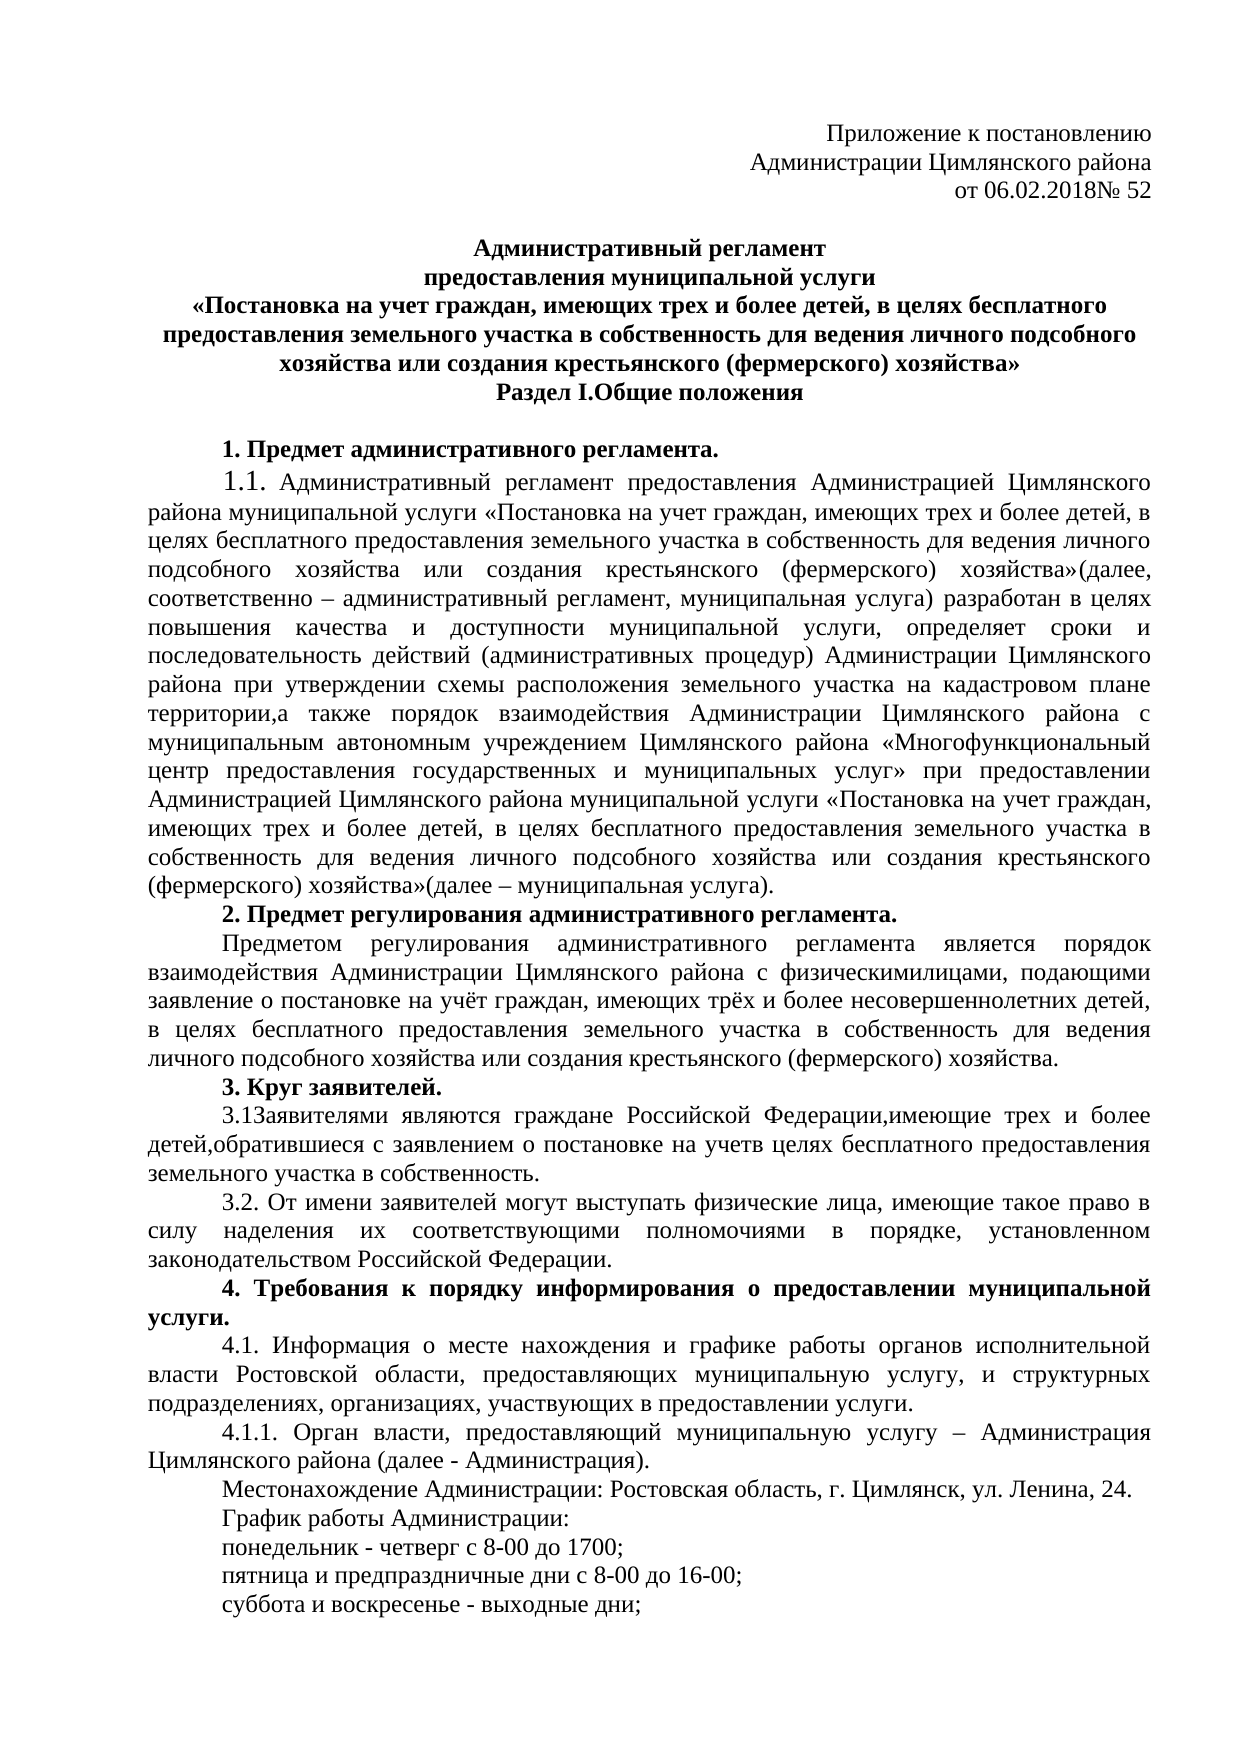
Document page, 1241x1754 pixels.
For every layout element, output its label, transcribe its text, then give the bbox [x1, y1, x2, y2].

text «Постановка на учет граждан, имеющих трех и более детей, в целях бесплатного предоставления земельного участка в собственность для ведения личного подсобного хозяйства или создания крестьянского (фермерского) хозяйства» [148, 291, 1152, 377]
text Предметом регулирования административного регламента является порядок взаимодействия Администрации Цимлянского района с физическимилицами, подающими заявление о постановке на учёт граждан, имеющих трёх и более несовершеннолетних детей, в целях бесплатного предоставления земельного участка в собственность для ведения личного подсобного хозяйства или создания крестьянского (фермерского) хозяйства. [148, 928, 1152, 1072]
text понедельник - четверг с 8-00 до 1700; [148, 1532, 1152, 1560]
text 4.1. Информация о месте нахождения и графике работы органов исполнительной власти Ростовской области, предоставляющих муниципальную услугу, и структурных подразделениях, организациях, участвующих в предоставлении услуги. [148, 1330, 1152, 1417]
text 4. Требования к порядку информирования о предоставлении муниципальной услуги. [148, 1273, 1152, 1330]
text от 06.02.2018№ 52 [748, 176, 1152, 204]
text Приложение к постановлению Администрации Цимлянского района [748, 118, 1152, 176]
text предоставления муниципальной услуги [148, 262, 1152, 291]
text пятница и предпраздничные дни с 8-00 до 16-00; [148, 1560, 1152, 1589]
text 3.1Заявителями являются граждане Российской Федерации,имеющие трех и более детей,обратившиеся с заявлением о постановке на учетв целях бесплатного предоставления земельного участка в собственность. [148, 1100, 1152, 1187]
text 1. Предмет административного регламента. [148, 434, 1152, 463]
text 2. Предмет регулирования административного регламента. [148, 899, 1152, 928]
list Административный регламент предоставления Администрацией Цимлянского района муниципальной услуги «Постановка на учет граждан, имеющих трех и более детей, в целях бесплатного предоставления земельного участка в собственность для ведения личного подсобного хозяйства или создания крестьянского (фермерского) хозяйства»(далее, соответственно – административный регламент, муниципальная услуга) разработан в целях повышения качества и доступности муниципальной услуги, определяет сроки и последовательность действий (административных процедур) Администрации Цимлянского района при утверждении схемы расположения земельного участка на кадастровом плане территории,а также порядок взаимодействия Администрации Цимлянского района с муниципальным автономным учреждением Цимлянского района «Многофункциональный центр предоставления государственных и муниципальных услуг» при предоставлении Администрацией Цимлянского района муниципальной услуги «Постановка на учет граждан, имеющих трех и более детей, в целях бесплатного предоставления земельного участка в собственность для ведения личного подсобного хозяйства или создания крестьянского (фермерского) хозяйства»(далее – муниципальная услуга). [148, 463, 1152, 899]
text 4.1.1. Орган власти, предоставляющий муниципальную услугу – Администрация Цимлянского района (далее - Администрация). [148, 1417, 1152, 1474]
text Административный регламент [148, 233, 1152, 262]
text суббота и воскресенье - выходные дни; [148, 1589, 1152, 1618]
text 3.2. От имени заявителей могут выступать физические лица, имеющие такое право в силу наделения их соответствующими полномочиями в порядке, установленном законодательством Российской Федерации. [148, 1187, 1152, 1273]
text Раздел I.Общие положения [148, 377, 1152, 406]
text Местонахождение Администрации: Ростовская область, г. Цимлянск, ул. Ленина, 24. [148, 1474, 1152, 1503]
text График работы Администрации: [148, 1503, 1152, 1532]
text 3. Круг заявителей. [148, 1072, 1152, 1100]
